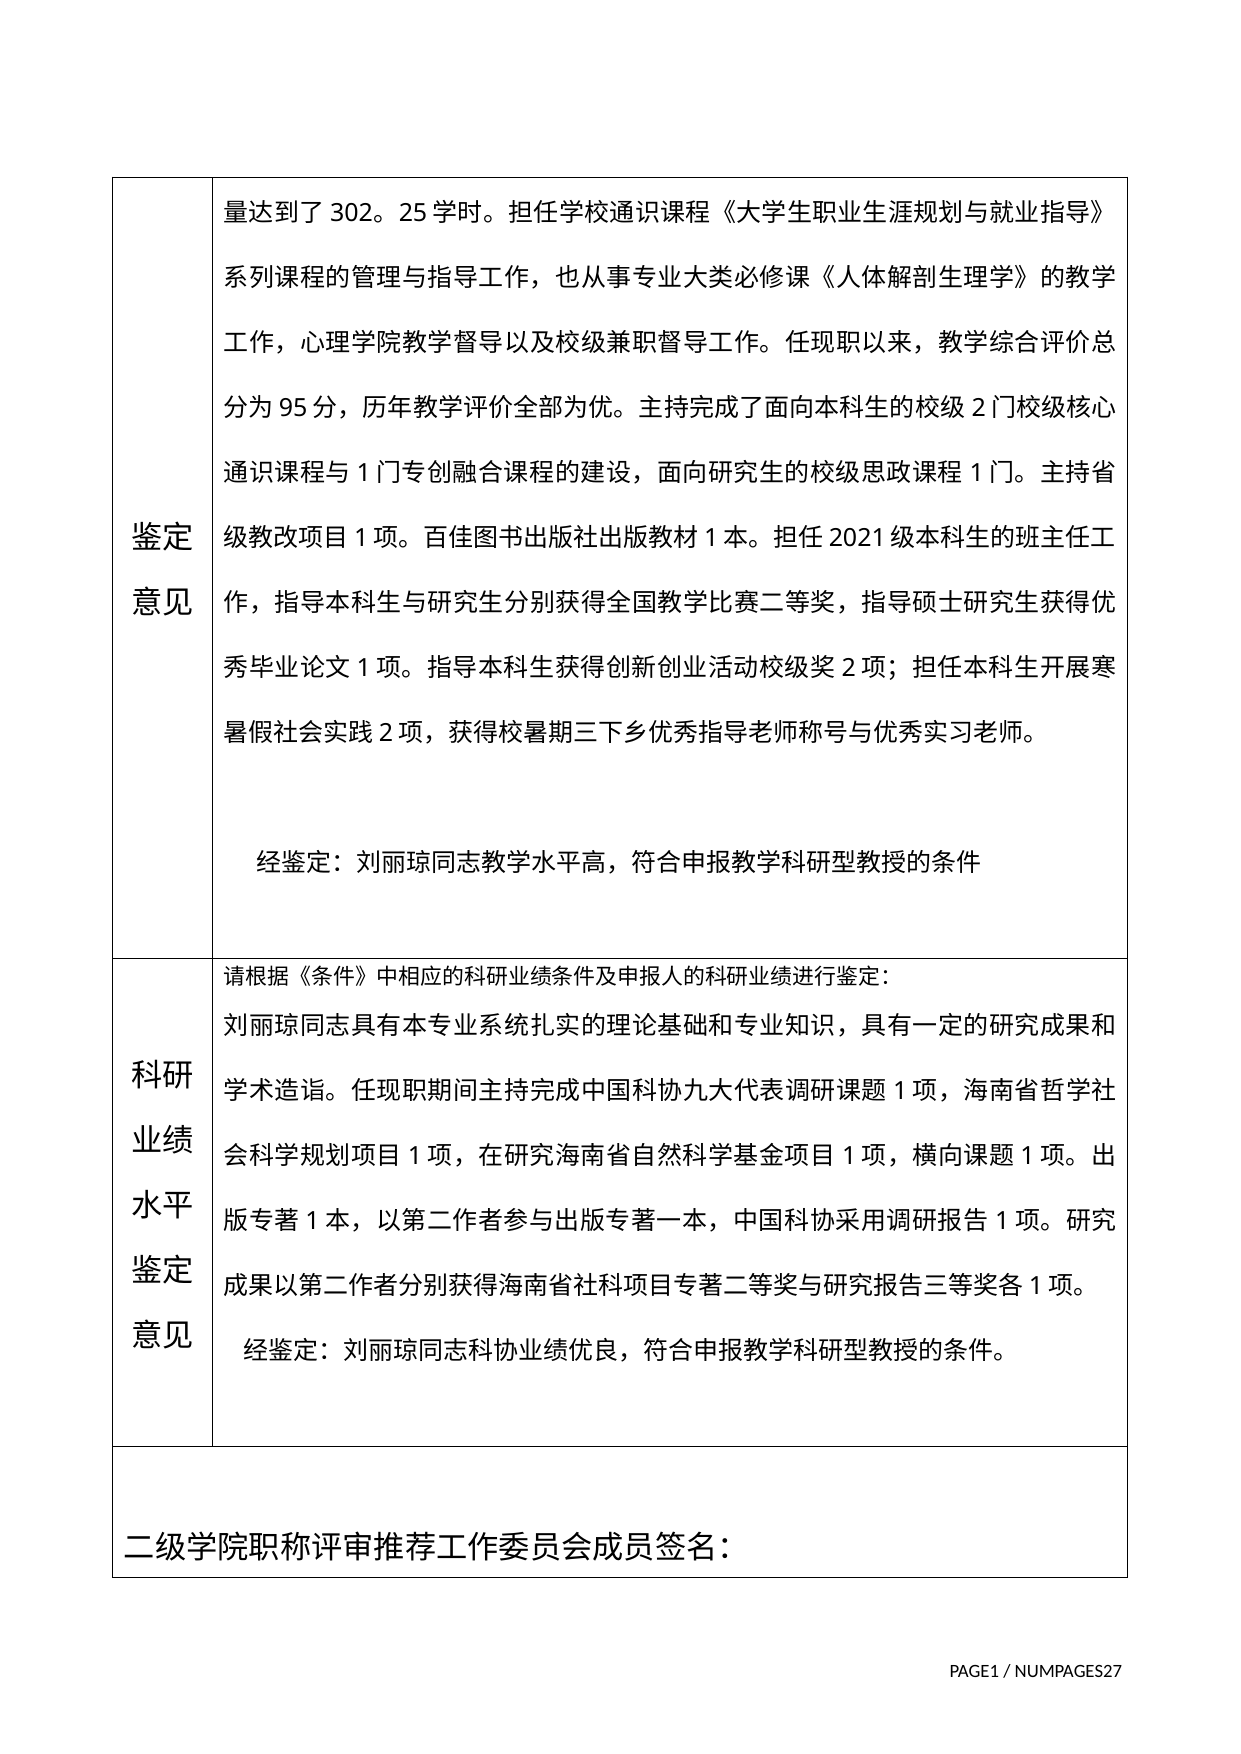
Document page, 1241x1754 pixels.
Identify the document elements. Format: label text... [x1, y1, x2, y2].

table_cell 科研业绩水平鉴定意见 [113, 959, 212, 1446]
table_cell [213, 178, 1127, 958]
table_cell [113, 1447, 1127, 1577]
table_cell 教学业绩水平鉴定意见 [113, 178, 212, 958]
table_cell 请根据《条件》中相应的科研业绩条件及申报人的科研业绩进行鉴定： 刘丽琼同志具有本专业系统扎实的理论基础和专业知识，具有一定的研究成果和学术造诣。任现职期间主持完成中国科协九大代表调研课题1项，海南省哲学社会科学规划项目1项，在研究海南省自然科学基金项目1项，横向课题1项。出版专著1本，以第二作者参与出版专著一本，中国科协采用调研报告1项。研究成果以第二作者分别获得海南省社科项目专著二等奖与研究报告三等奖各1项。 经鉴定：刘丽琼同志科协业绩优良，符合申报教学科研型教授的条件。 [213, 959, 1127, 1446]
